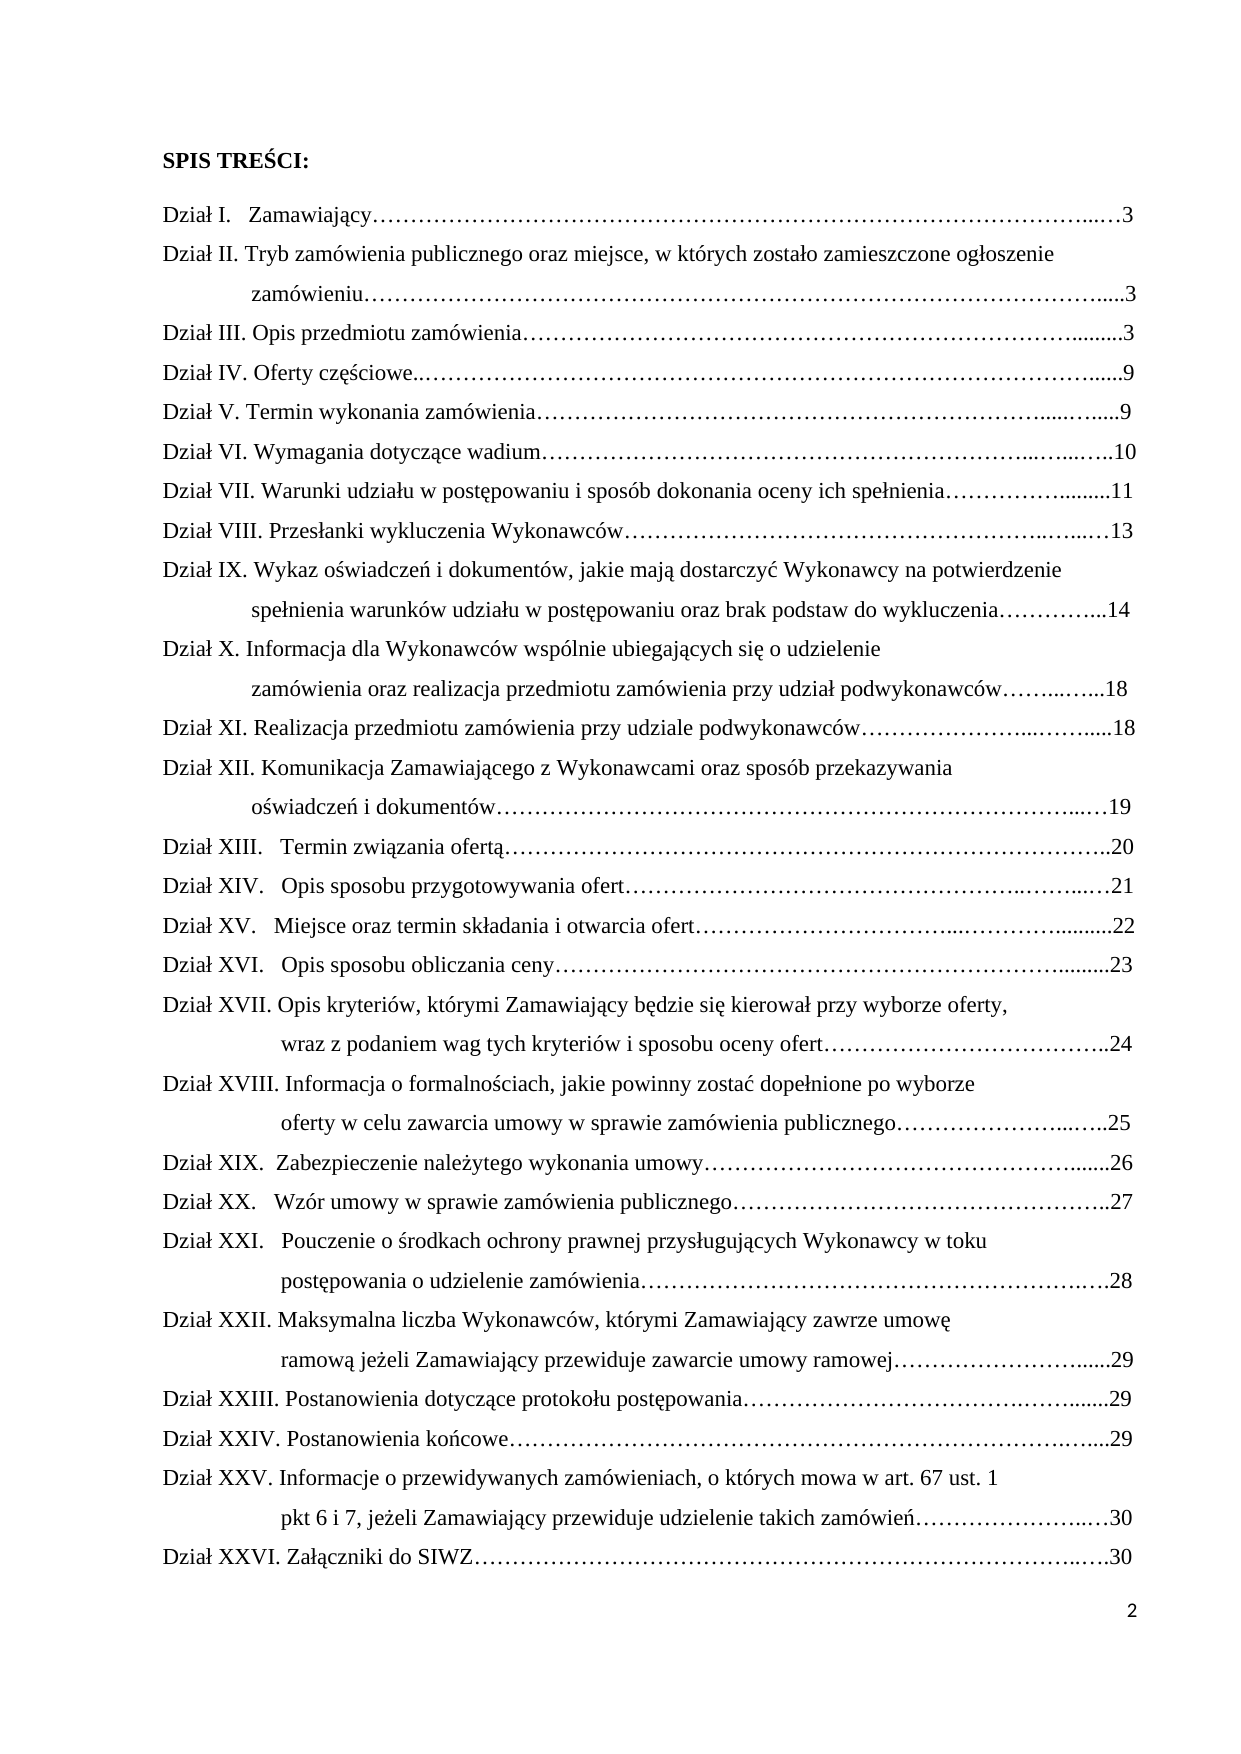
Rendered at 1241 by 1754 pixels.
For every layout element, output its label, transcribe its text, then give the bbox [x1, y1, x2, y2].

text Dział I. Zamawiający…………………………………………………………………………………...…3 [162, 201, 1137, 227]
text Dział V. Termin wykonania zamówienia………………………………………………………….....….....9 [162, 398, 1137, 425]
text Dział XXVI. Załączniki do SIWZ……………………………………………………………………..….30 [162, 1543, 1137, 1570]
text Dział XX. Wzór umowy w sprawie zamówienia publicznego…………………………………………..27 [162, 1188, 1137, 1214]
text Dział X. Informacja dla Wykonawców wspólnie ubiegających się o udzielenie [162, 635, 1137, 662]
text Dział VII. Warunki udziału w postępowaniu i sposób dokonania oceny ich spełnienia…………….........11 [162, 477, 1137, 504]
text Dział XVI. Opis sposobu obliczania ceny………………………………………………………….........23 [162, 951, 1137, 977]
text Dział XXV. Informacje o przewidywanych zamówieniach, o których mowa w art. 67 ust. 1 [162, 1464, 1137, 1491]
text Dział XXI. Pouczenie o środkach ochrony prawnej przysługujących Wykonawcy w toku [162, 1227, 1137, 1254]
text Dział XIX. Zabezpieczenie należytego wykonania umowy………………………………………….......26 [162, 1148, 1137, 1175]
text wraz z podaniem wag tych kryteriów i sposobu oceny ofert………………………………..24 [281, 1030, 1137, 1056]
text Dział III. Opis przedmiotu zamówienia……………………………………………………………….........3 [162, 319, 1137, 346]
text Dział XVII. Opis kryteriów, którymi Zamawiający będzie się kierował przy wyborze oferty, [162, 991, 1137, 1017]
text Dział IV. Oferty częściowe..……………………………………………………………………………......9 [162, 359, 1137, 385]
text oferty w celu zawarcia umowy w sprawie zamówienia publicznego…………………...…..25 [162, 1109, 1137, 1135]
text zamówienia oraz realizacja przedmiotu zamówienia przy udział podwykonawców……...…...18 [251, 675, 1137, 701]
text Dział VI. Wymagania dotyczące wadium………………………………………………………...…...…..10 [162, 438, 1137, 464]
text postępowania o udzielenie zamówienia………………………………………………….….28 [281, 1267, 1137, 1293]
text Dział XIII. Termin związania ofertą……………………………………………………………………..20 [162, 833, 1137, 859]
text Dział IX. Wykaz oświadczeń i dokumentów, jakie mają dostarczyć Wykonawcy na potwierdzenie spełnienia warunków udziału w postępowaniu oraz brak podstaw do wykluczenia…………...14 [162, 556, 1137, 622]
text Dział XI. Realizacja przedmiotu zamówienia przy udziale podwykonawców…………………...…….....18 [162, 714, 1137, 741]
text Dział XVIII. Informacja o formalnościach, jakie powinny zostać dopełnione po wyborze [162, 1069, 1137, 1096]
text Dział XV. Miejsce oraz termin składania i otwarcia ofert……………………………...…………..........22 [162, 912, 1137, 938]
text oświadczeń i dokumentów…………………………………………………………………...…19 [162, 793, 1137, 819]
text Dział XXIII. Postanowienia dotyczące protokołu postępowania……………………………….…….......29 [162, 1385, 1137, 1412]
text Dział VIII. Przesłanki wykluczenia Wykonawców………………………………………………..…...…13 [162, 517, 1137, 543]
text Dział XII. Komunikacja Zamawiającego z Wykonawcami oraz sposób przekazywania [162, 754, 1137, 780]
text Dział XXII. Maksymalna liczba Wykonawców, którymi Zamawiający zawrze umowę [162, 1306, 1137, 1333]
text Dział XXIV. Postanowienia końcowe……………………………………………………………….…....29 [162, 1425, 1137, 1451]
text SPIS TREŚCI: [162, 148, 1137, 174]
text pkt 6 i 7, jeżeli Zamawiający przewiduje udzielenie takich zamówień…………………..…30 [281, 1504, 1137, 1530]
text Dział II. Tryb zamówienia publicznego oraz miejsce, w których zostało zamieszczone ogłoszenie zamówieniu…………………………………………………………………………………….....3 [162, 241, 1137, 306]
text ramową jeżeli Zamawiający przewiduje zawarcie umowy ramowej……………………......29 [281, 1346, 1137, 1372]
text Dział XIV. Opis sposobu przygotowywania ofert……………………………………………..……...…21 [162, 872, 1137, 898]
